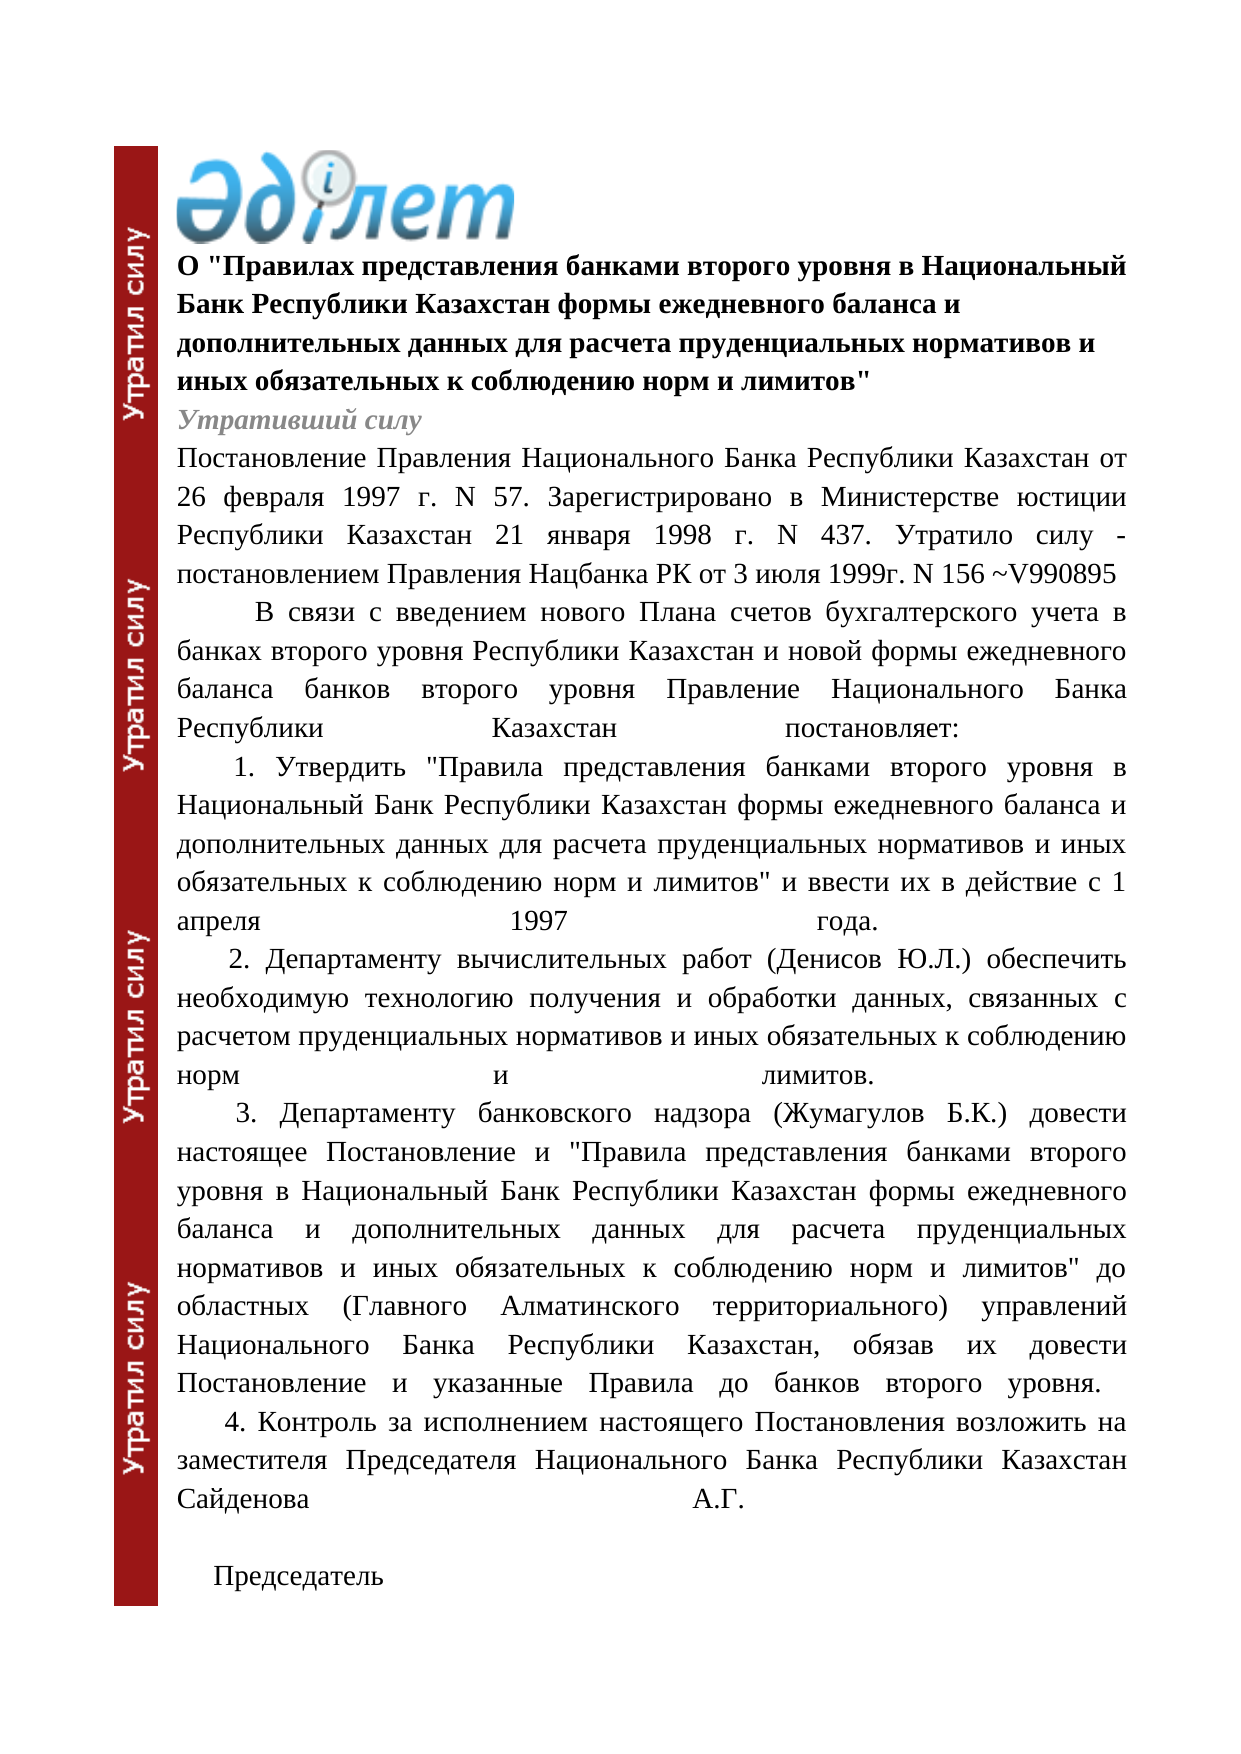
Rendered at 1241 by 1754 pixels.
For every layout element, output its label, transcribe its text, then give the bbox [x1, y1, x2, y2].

text О "Правилах представления банками второго уровня в Национальный Банк Республики Казахстан формы ежедневного баланса и дополнительных данных для расчета пруденциальных нормативов и иных обязательных к соблюдению норм и лимитов" [112, 248, 1128, 397]
picture [114, 589, 158, 594]
text Утративший силу [112, 402, 1128, 435]
picture [114, 1592, 158, 1606]
text Постановление Правления Национального Банка Республики Казахстан от 26 февраля 1997 г. N 57. Зарегистрировано в Министерстве юстиции Республики Казахстан 21 января 1998 г. N 437. Утратило силу - постановлением Правления Нацбанка РК от 3 июля 1999г. N 156 ~V990895 [112, 440, 1128, 589]
text Председатель [112, 1558, 1128, 1592]
picture [114, 146, 158, 248]
picture [114, 1553, 158, 1558]
picture [114, 397, 158, 402]
text В связи с введением нового Плана счетов бухгалтерского учета в банках второго уровня Республики Казахстан и новой формы ежедневного баланса банков второго уровня Правление Национального Банка Республики Казахстан постановляет: 1. Утвердить "Правила представления банками второго уровня в Национальный Банк Республики Казахстан формы ежедневного баланса и дополнительных данных для расчета пруденциальных нормативов и иных обязательных к соблюдению норм и лимитов" и ввести их в действие с 1 апреля 1997 года. 2. Департаменту вычислительных работ (Денисов Ю.Л.) обеспечить необходимую технологию получения и обработки данных, связанных с расчетом пруденциальных нормативов и иных обязательных к соблюдению норм и лимитов. 3. Департаменту банковского надзора (Жумагулов Б.К.) довести настоящее Постановление и "Правила представления банками второго уровня в Национальный Банк Республики Казахстан формы ежедневного баланса и дополнительных данных для расчета пруденциальных нормативов и иных обязательных к соблюдению норм и лимитов" до областных (Главного Алматинского территориального) управлений Национального Банка Республики Казахстан, обязав их довести Постановление и указанные Правила до банков второго уровня. 4. Контроль за исполнением настоящего Постановления возложить на заместителя Председателя Национального Банка Республики Казахстан Сайденова А.Г. [112, 594, 1128, 1553]
picture [176, 150, 515, 244]
picture [114, 435, 158, 440]
